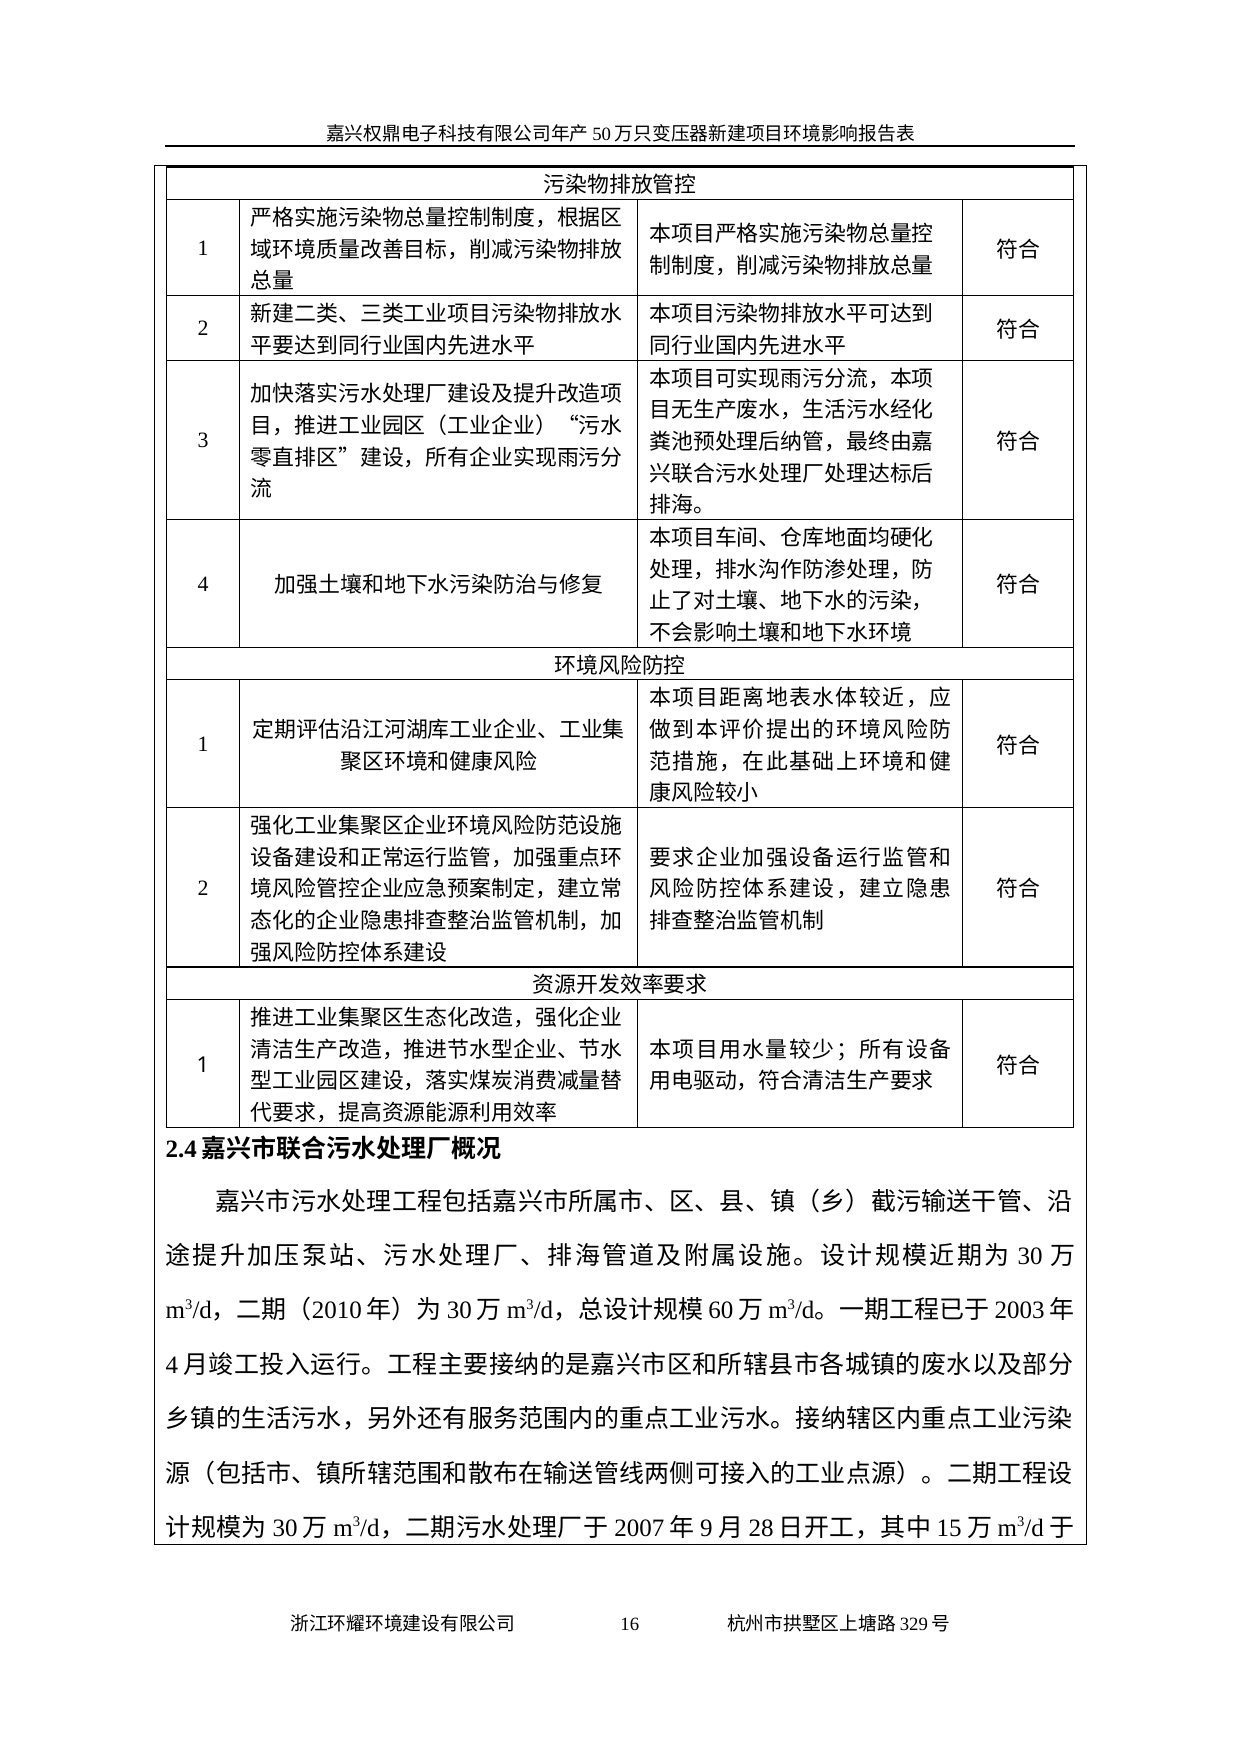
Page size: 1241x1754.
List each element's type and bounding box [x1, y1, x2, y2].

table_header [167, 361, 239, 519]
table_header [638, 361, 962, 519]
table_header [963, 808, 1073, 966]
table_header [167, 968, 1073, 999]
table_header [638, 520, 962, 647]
table_cell [155, 1128, 1086, 1544]
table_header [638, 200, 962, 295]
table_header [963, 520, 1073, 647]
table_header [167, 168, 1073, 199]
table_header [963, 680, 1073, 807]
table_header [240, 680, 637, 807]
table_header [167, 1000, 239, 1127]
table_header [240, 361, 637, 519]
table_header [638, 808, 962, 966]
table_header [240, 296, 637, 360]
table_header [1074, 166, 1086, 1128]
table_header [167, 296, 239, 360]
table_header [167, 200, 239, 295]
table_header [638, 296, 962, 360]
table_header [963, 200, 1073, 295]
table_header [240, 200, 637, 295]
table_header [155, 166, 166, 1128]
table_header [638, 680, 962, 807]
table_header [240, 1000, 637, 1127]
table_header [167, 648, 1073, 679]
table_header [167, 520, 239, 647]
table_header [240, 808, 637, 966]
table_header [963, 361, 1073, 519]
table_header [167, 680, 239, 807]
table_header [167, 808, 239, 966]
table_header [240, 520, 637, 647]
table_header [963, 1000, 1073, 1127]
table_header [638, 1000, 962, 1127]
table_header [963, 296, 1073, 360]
